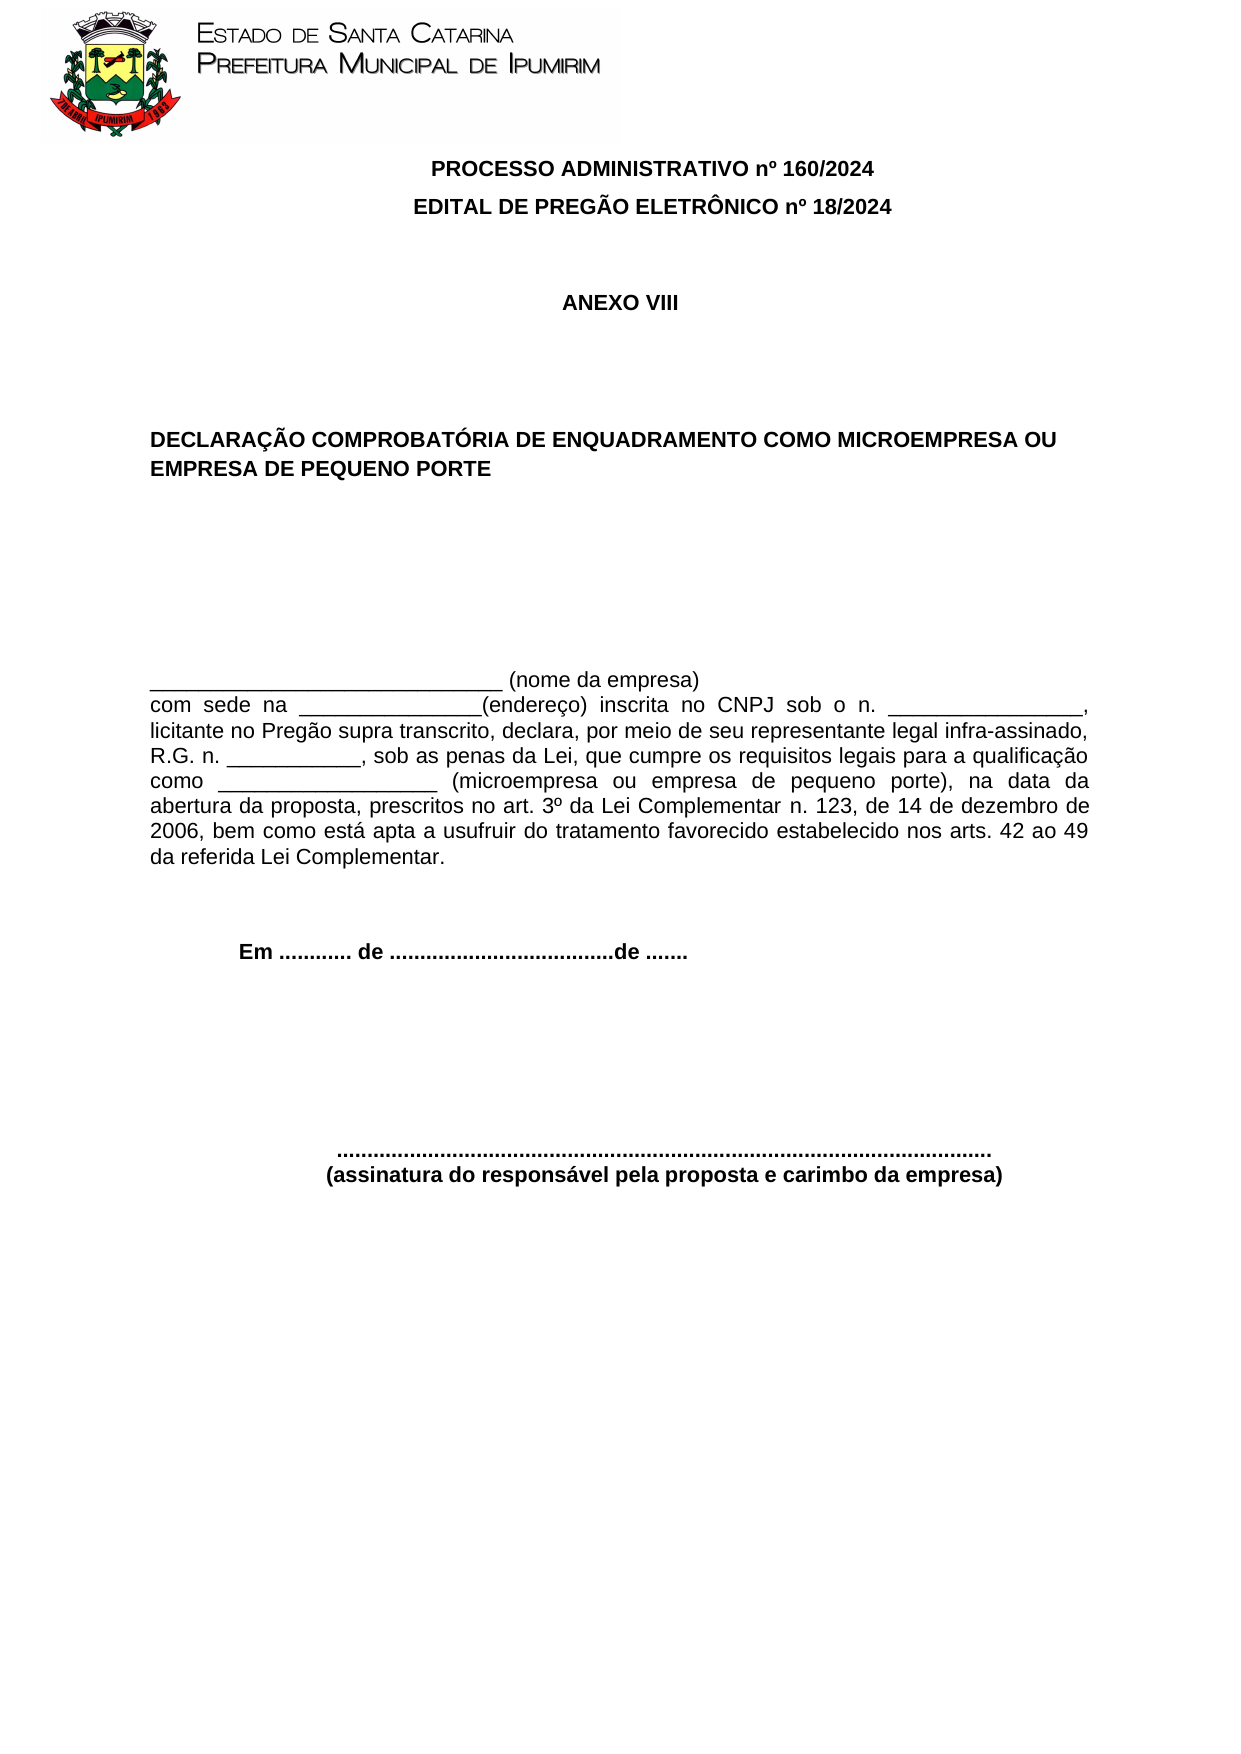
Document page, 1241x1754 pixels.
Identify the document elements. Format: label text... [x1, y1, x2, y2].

text com sede na _______________(endereço) inscrita no CNPJ sob o n. ________________, licitante no Pregão supra transcrito, declara, por meio de seu representante legal infra-assinado, R.G. n. ___________, sob as penas da Lei, que cumpre os requisitos legais para a qualificação como __________________ (microempresa ou empresa de pequeno porte), na data da abertura da proposta, prescritos no art. 3º da Lei Complementar n. 123, de 14 de dezembro de 2006, bem como está apta a usufruir do tratamento favorecido estabelecido nos arts. 42 ao 49 da referida Lei Complementar. [150, 692, 1090, 869]
text Em ............ de .....................................de ....... [150, 939, 1090, 964]
text (assinatura do responsável pela proposta e carimbo da empresa) [150, 1162, 1090, 1187]
text EDITAL DE PREGÃO ELETRÔNICO nº 18/2024 [150, 194, 1155, 219]
text _____________________________ (nome da empresa) [150, 667, 1090, 692]
title DECLARAÇÃO COMPROBATÓRIA DE ENQUADRAMENTO COMO MICROEMPRESA OU EMPRESA DE PEQUENO PORTE [150, 427, 1090, 481]
text ............................................................................................................ [150, 1137, 1090, 1162]
text ANEXO VIII [150, 290, 1090, 315]
picture [41, 7, 620, 143]
text PROCESSO ADMINISTRATIVO nº 160/2024 [150, 156, 1155, 181]
